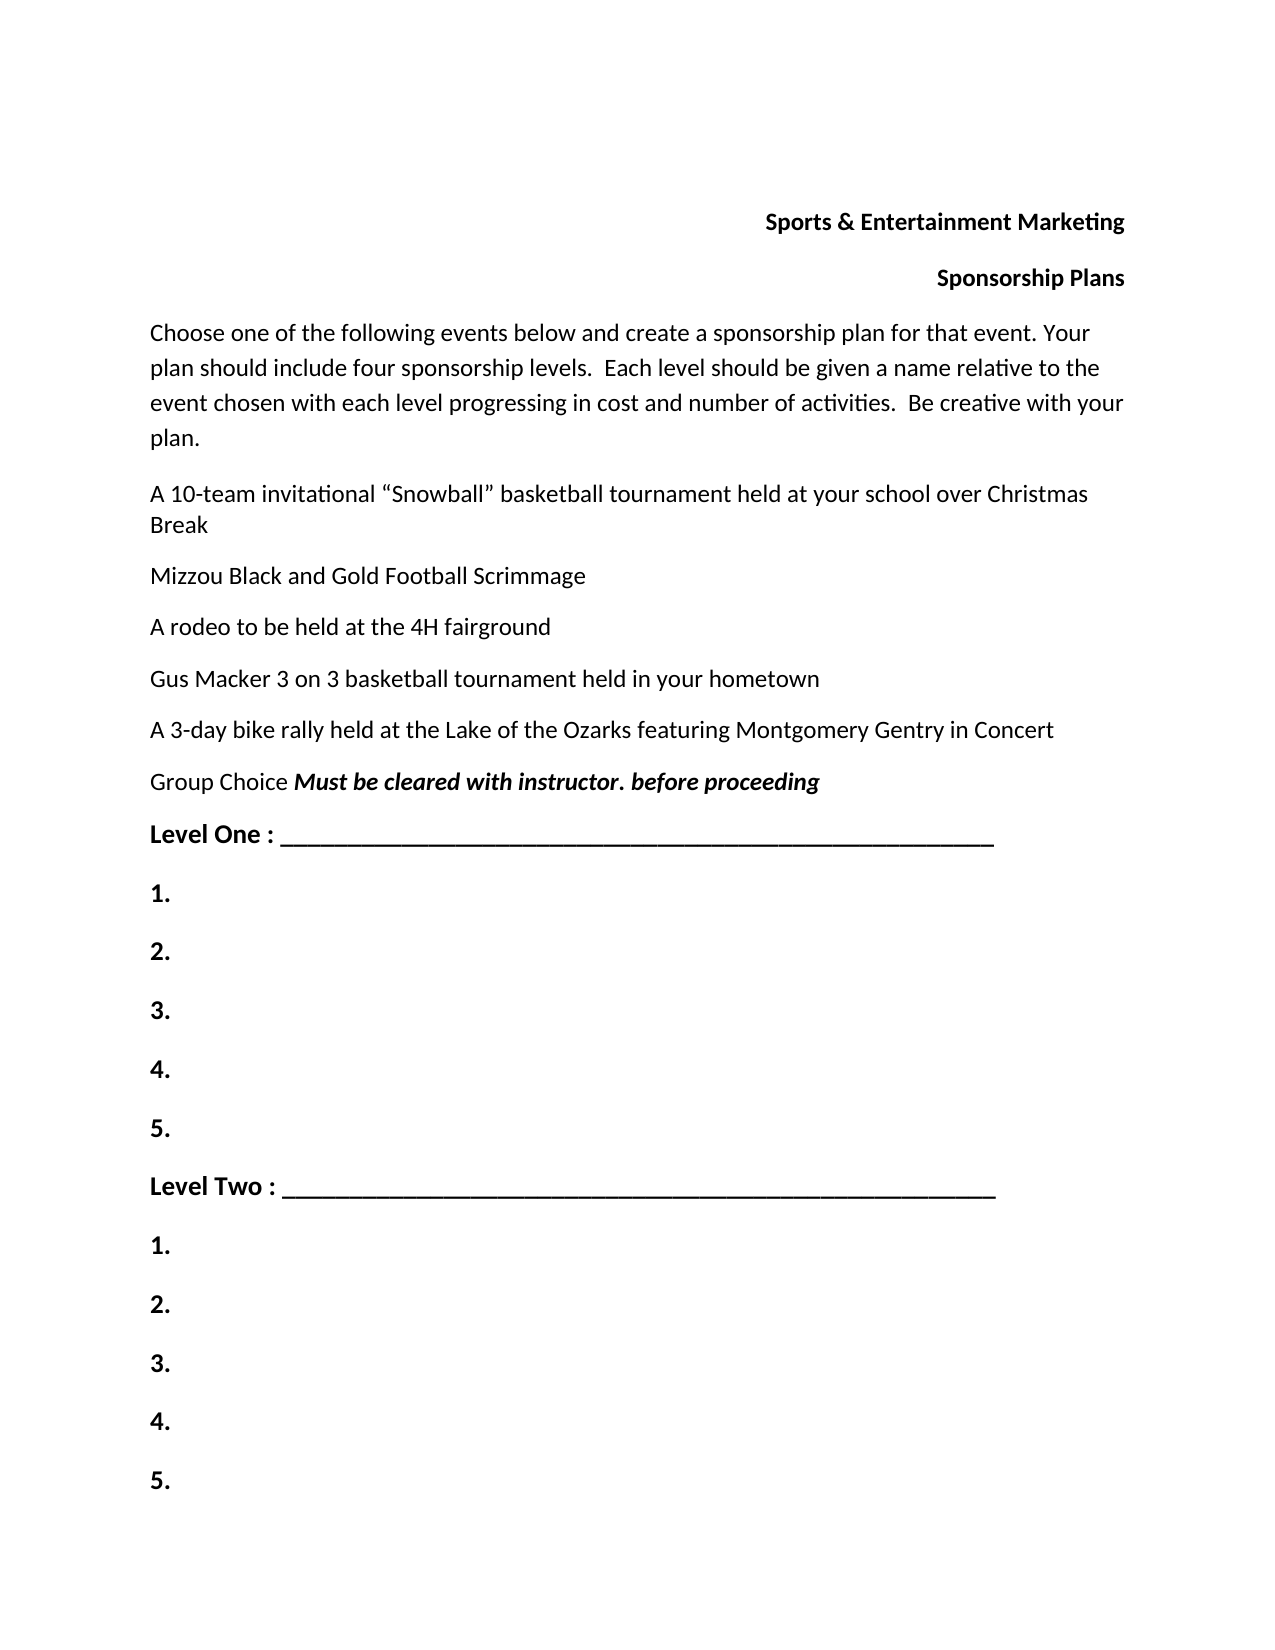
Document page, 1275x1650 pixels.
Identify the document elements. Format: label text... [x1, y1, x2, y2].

text 2. [150, 934, 1125, 967]
text Sponsorship Plans [150, 262, 1125, 292]
text A 3-day bike rally held at the Lake of the Ozarks featuring Montgomery Gentry in Concert [150, 714, 1125, 745]
text Group Choice Must be cleared with instructor. before proceeding [150, 766, 1125, 796]
text 1. [150, 876, 1125, 909]
text 3. [150, 1346, 1125, 1379]
text Mizzou Black and Gold Football Scrimmage [150, 560, 1125, 591]
text Level One : _____________________________________________________ [150, 817, 1125, 850]
text 4. [150, 1404, 1125, 1437]
text A rodeo to be held at the 4H fairground [150, 612, 1125, 642]
text 2. [150, 1287, 1125, 1320]
text 1. [150, 1228, 1125, 1261]
text 4. [150, 1052, 1125, 1085]
text 3. [150, 993, 1125, 1026]
text 5. [150, 1111, 1125, 1144]
text Sports & Entertainment Marketing [150, 206, 1125, 236]
text Choose one of the following events below and create a sponsorship plan for that event. Your plan should include four sponsorship levels. Each level should be given a name relative to the event chosen with each level progressing in cost and number of activities. Be creative with your plan. [150, 317, 1125, 453]
text Level Two : _____________________________________________________ [150, 1169, 1125, 1202]
text 5. [150, 1463, 1125, 1496]
text A 10-team invitational “Snowball” basketball tournament held at your school over Christmas Break [150, 478, 1125, 539]
text Gus Macker 3 on 3 basketball tournament held in your hometown [150, 663, 1125, 693]
